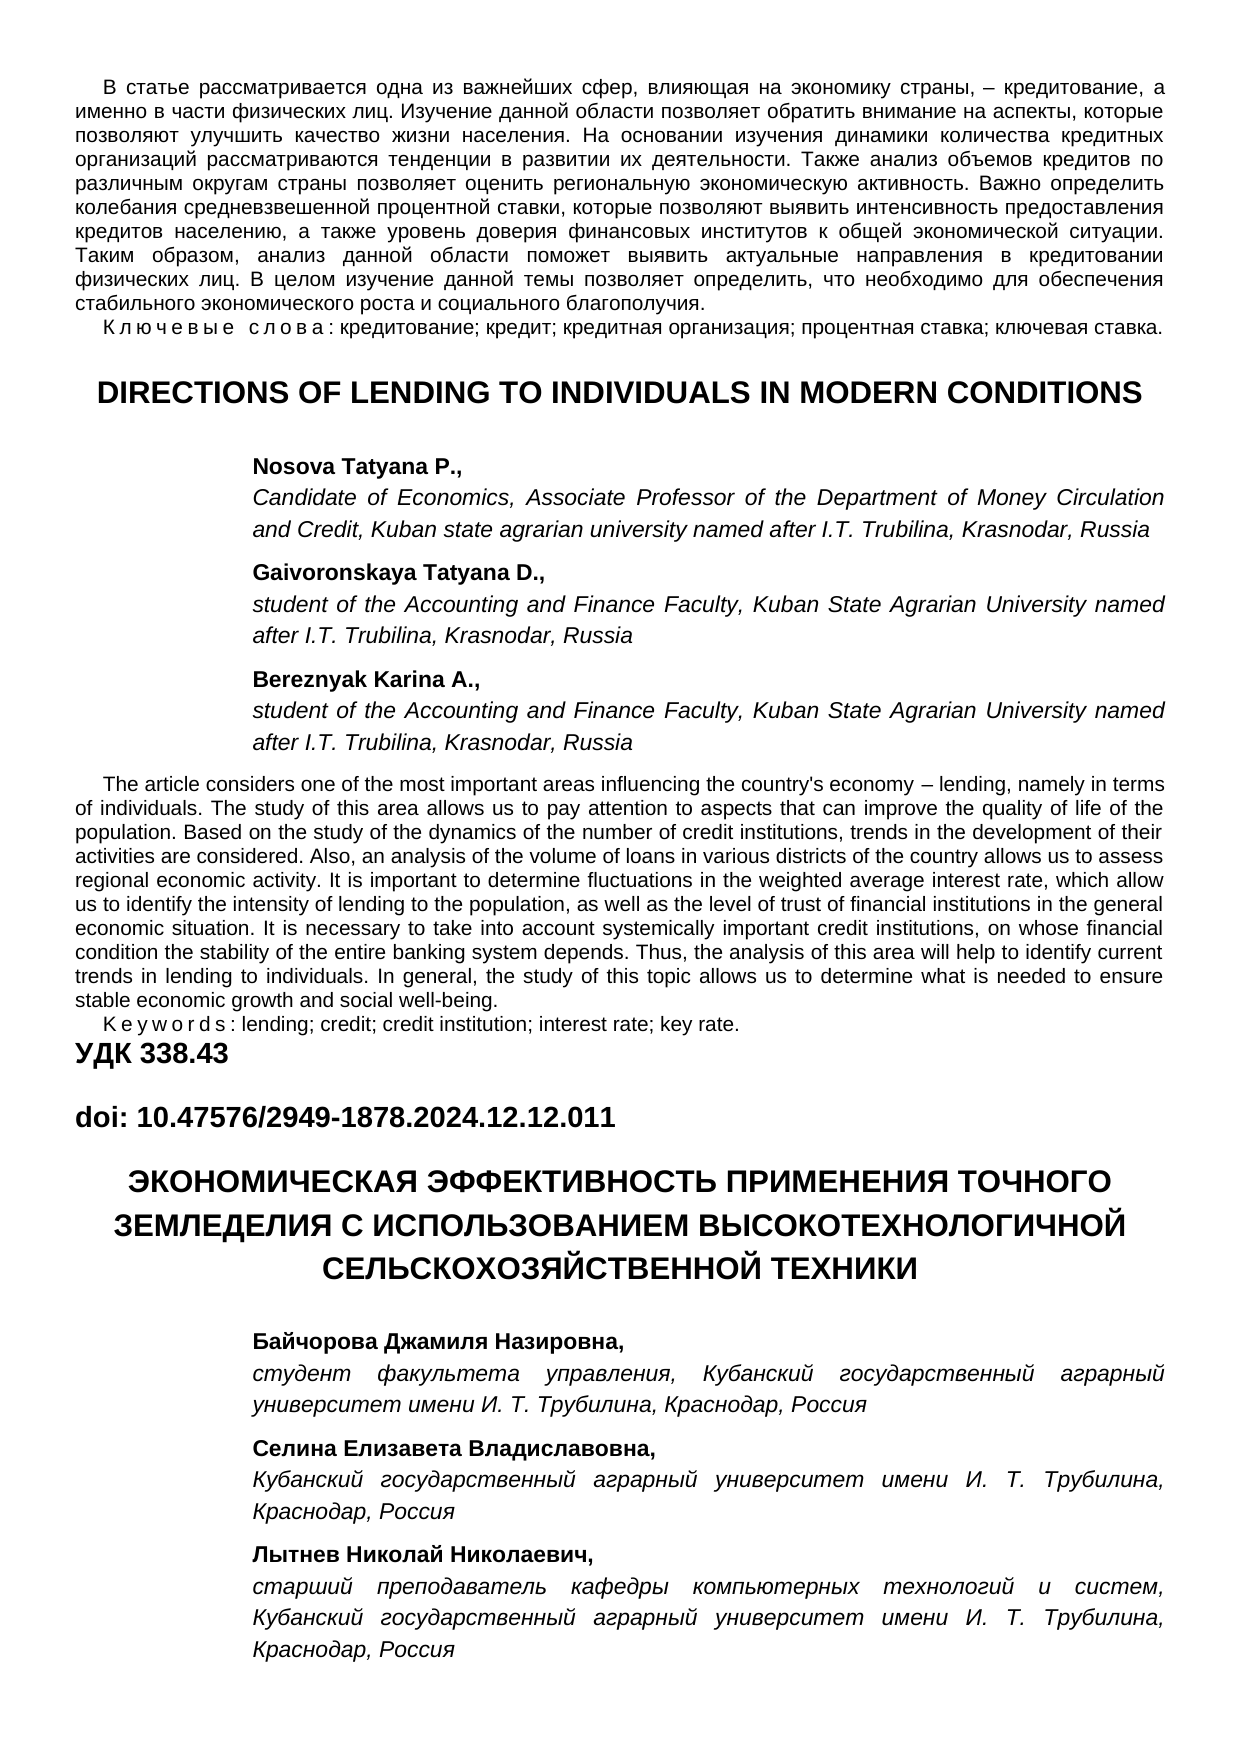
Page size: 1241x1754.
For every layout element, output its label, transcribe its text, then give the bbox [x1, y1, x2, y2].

text студент факультета управления, Кубанский государственный аграрный университет имени И. Т. Трубилина, Краснодар, Россия [252, 1360, 1165, 1418]
text УДК 338.43 [75, 1036, 1165, 1069]
text The article considers one of the most important areas influencing the country's economy – lending, namely in terms of individuals. The study of this area allows us to pay attention to aspects that can improve the quality of life of the population. Based on the study of the dynamics of the number of credit institutions, trends in the development of their activities are considered. Also, an analysis of the volume of loans in various districts of the country allows us to assess regional economic activity. It is important to determine fluctuations in the weighted average interest rate, which allow us to identify the intensity of lending to the population, as well as the level of trust of financial institutions in the general economic situation. It is necessary to take into account systemically important credit institutions, on whose financial condition the stability of the entire banking system depends. Thus, the analysis of this area will help to identify current trends in lending to individuals. In general, the study of this topic allows us to determine what is needed to ensure stable economic growth and social well-being. [75, 772, 1165, 1012]
text старший преподаватель кафедры компьютерных технологий и систем, Кубанский государственный аграрный университет имени И. Т. Трубилина, Краснодар, Россия [252, 1573, 1165, 1662]
text student of the Accounting and Finance Faculty, Kuban State Agrarian University named after I.T. Trubilina, Krasnodar, Russia [252, 591, 1165, 649]
text Bereznyak Karina A., [252, 666, 1165, 692]
text Gaivoronskaya Tatyana D., [252, 559, 1165, 586]
text Лытнев Николай Николаевич, [252, 1541, 1165, 1567]
text Nosova Tatyana P., [252, 453, 1165, 479]
text Directions of lending to individuals in modern conditions [75, 374, 1165, 410]
text doi: 10.47576/2949-1878.2024.12.12.011 [75, 1099, 1165, 1133]
text Селина Елизавета Владиславовна, [252, 1435, 1165, 1461]
text Байчорова Джамиля Назировна, [252, 1328, 1165, 1354]
text Candidate of Economics, Associate Professor of the Department of Money Circulation and Credit, Kuban state agrarian university named after I.T. Trubilina, Krasnodar, Russia [252, 484, 1165, 542]
text Экономическая эффективность применения точного земледелия с использованием высокотехнологичной сельскохозяйственной техники [75, 1163, 1165, 1286]
text student of the Accounting and Finance Faculty, Kuban State Agrarian University named after I.T. Trubilina, Krasnodar, Russia [252, 697, 1165, 755]
text Ключевые слова: кредитование; кредит; кредитная организация; процентная ставка; ключевая ставка. [75, 314, 1165, 338]
text Кубанский государственный аграрный университет имени И. Т. Трубилина, Краснодар, Россия [252, 1466, 1165, 1524]
text В статье рассматривается одна из важнейших сфер, влияющая на экономику страны, – кредитование, а именно в части физических лиц. Изучение данной области позволяет обратить внимание на аспекты, которые позволяют улучшить качество жизни населения. На основании изучения динамики количества кредитных организаций рассматриваются тенденции в развитии их деятельности. Также анализ объемов кредитов по различным округам страны позволяет оценить региональную экономическую активность. Важно определить колебания средневзвешенной процентной ставки, которые позволяют выявить интенсивность предоставления кредитов населению, а также уровень доверия финансовых институтов к общей экономической ситуации. Таким образом, анализ данной области поможет выявить актуальные направления в кредитовании физических лиц. В целом изучение данной темы позволяет определить, что необходимо для обеспечения стабильного экономического роста и социального благополучия. [75, 75, 1165, 314]
text Keywords: lending; credit; credit institution; interest rate; key rate. [75, 1012, 1165, 1036]
